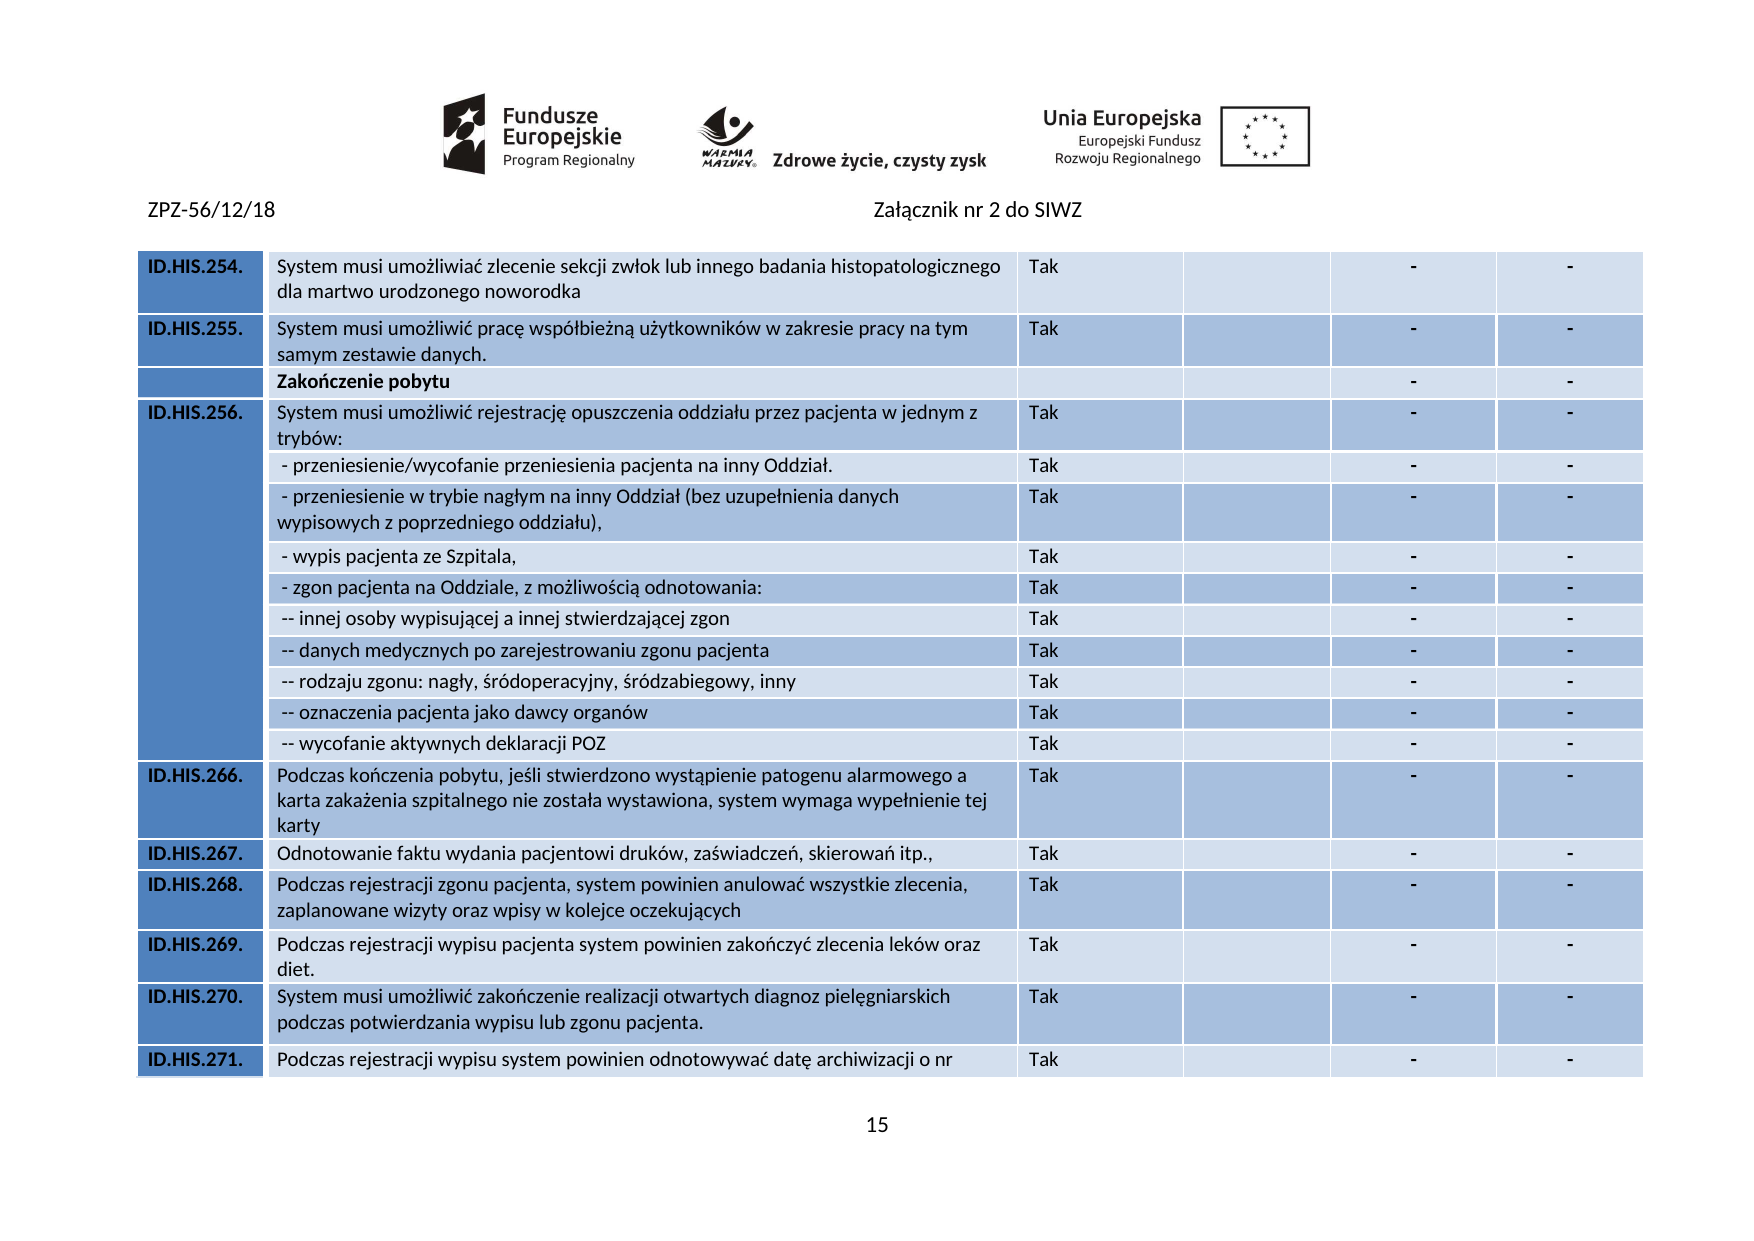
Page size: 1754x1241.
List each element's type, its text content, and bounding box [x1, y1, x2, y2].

table_cell - [1331, 1046, 1496, 1076]
table_cell - [1497, 1046, 1643, 1076]
table_cell Tak [1019, 484, 1182, 541]
table_cell Podczas rejestracji wypisu pacjenta system powinien zakończyć zlecenia leków oraz diet. [269, 931, 1017, 982]
table_cell - [1498, 637, 1643, 666]
table_cell - [1331, 368, 1496, 397]
table_cell - [1331, 606, 1496, 635]
table_cell - [1498, 315, 1643, 366]
table_cell [1184, 453, 1330, 482]
table_cell System musi umożliwić pracę współbieżną użytkowników w zakresie pracy na tym samym zestawie danych. [269, 315, 1017, 366]
table_cell - wypis pacjenta ze Szpitala, [269, 543, 1017, 572]
table_cell - [1498, 484, 1643, 541]
table_cell - [1498, 699, 1643, 728]
table_cell - [1498, 871, 1643, 929]
table_cell - [1331, 543, 1496, 572]
table_cell - [1332, 484, 1495, 541]
table_cell [138, 762, 263, 838]
table_cell - [1332, 762, 1495, 838]
table_cell [1184, 984, 1330, 1044]
table_cell Tak [1019, 699, 1182, 728]
table_cell [1018, 368, 1183, 397]
table_cell - [1498, 984, 1643, 1044]
table_cell [138, 1046, 263, 1076]
table_cell System musi umożliwić rejestrację opuszczenia oddziału przez pacjenta w jednym z trybów: [269, 400, 1017, 450]
table_cell Tak [1019, 871, 1182, 929]
table_cell Podczas rejestracji wypisu system powinien odnotowywać datę archiwizacji o nr kartoteki pacjenta [269, 1046, 1017, 1076]
table_cell - przeniesienie w trybie nagłym na inny Oddział (bez uzupełnienia danych wypisowych z poprzedniego oddziału), [269, 484, 1017, 541]
table_cell - [1332, 574, 1495, 603]
table_cell [138, 871, 263, 929]
table_cell - [1332, 637, 1495, 666]
table_cell [138, 400, 263, 760]
table_cell - [1331, 931, 1496, 982]
table_cell Tak [1018, 840, 1183, 869]
table_cell [1184, 840, 1330, 869]
table_cell - [1498, 574, 1643, 603]
table_cell -- innej osoby wypisującej a innej stwierdzającej zgon [269, 606, 1017, 635]
table_cell -- oznaczenia pacjenta jako dawcy organów [269, 699, 1017, 728]
table_cell Tak [1018, 252, 1183, 313]
table_cell [138, 251, 263, 313]
table_cell [1184, 931, 1330, 982]
table_cell - [1498, 762, 1643, 838]
table_cell - [1332, 699, 1495, 728]
table_cell - [1497, 668, 1643, 697]
table_cell Tak [1019, 762, 1182, 838]
table_cell - [1497, 368, 1643, 397]
table_cell - [1497, 731, 1643, 760]
table_cell Tak [1018, 668, 1183, 697]
picture [424, 73, 1330, 195]
table_cell Podczas rejestracji zgonu pacjenta, system powinien anulować wszystkie zlecenia, zaplanowane wizyty oraz wpisy w kolejce oczekujących [269, 871, 1017, 929]
table_cell Podczas kończenia pobytu, jeśli stwierdzono wystąpienie patogenu alarmowego a karta zakażenia szpitalnego nie została wystawiona, system wymaga wypełnienie tej karty [269, 762, 1017, 838]
table_cell - zgon pacjenta na Oddziale, z możliwością odnotowania: [269, 574, 1017, 603]
table_cell - [1331, 252, 1496, 313]
table_cell - [1497, 931, 1643, 982]
table_cell System musi umożliwiać zlecenie sekcji zwłok lub innego badania histopatologicznego dla martwo urodzonego noworodka [269, 252, 1017, 313]
table_cell - [1331, 840, 1496, 869]
table_cell [1184, 484, 1330, 541]
table_cell [1184, 1046, 1330, 1076]
table_cell [138, 984, 263, 1044]
table_cell Zakończenie pobytu [269, 368, 1017, 397]
table_cell Tak [1019, 574, 1182, 603]
table_cell Tak [1018, 453, 1183, 482]
table_cell Tak [1018, 731, 1183, 760]
table_cell -- danych medycznych po zarejestrowaniu zgonu pacjenta [269, 637, 1017, 666]
table_cell [138, 931, 263, 982]
table_cell -- rodzaju zgonu: nagły, śródoperacyjny, śródzabiegowy, inny [269, 668, 1017, 697]
table_cell - [1497, 606, 1643, 635]
table_cell [1184, 543, 1330, 572]
table_cell - [1498, 400, 1643, 450]
table_cell [1184, 574, 1330, 603]
table_cell [1184, 668, 1330, 697]
table_cell Tak [1019, 637, 1182, 666]
table_cell - [1332, 315, 1495, 366]
table_cell [138, 368, 263, 397]
table_cell [1184, 315, 1330, 366]
table_cell [138, 840, 263, 869]
table_cell [138, 315, 263, 366]
table_cell Tak [1019, 984, 1182, 1044]
table_cell - [1332, 400, 1495, 450]
table_cell - [1497, 252, 1643, 313]
table_cell Tak [1018, 606, 1183, 635]
table_cell - [1497, 543, 1643, 572]
table_cell Tak [1018, 1046, 1183, 1076]
table_cell - [1331, 668, 1496, 697]
table_cell - przeniesienie/wycofanie przeniesienia pacjenta na inny Oddział. [269, 453, 1017, 482]
table_cell [1184, 400, 1330, 450]
table_cell System musi umożliwić zakończenie realizacji otwartych diagnoz pielęgniarskich podczas potwierdzania wypisu lub zgonu pacjenta. [269, 984, 1017, 1044]
table_cell [1184, 368, 1330, 397]
table_cell - [1331, 731, 1496, 760]
table_cell Tak [1018, 543, 1183, 572]
table_cell [1184, 699, 1330, 728]
table_cell - [1331, 453, 1496, 482]
table_cell Tak [1018, 931, 1183, 982]
table_cell - [1332, 984, 1495, 1044]
table_cell [1184, 871, 1330, 929]
table_cell Tak [1019, 315, 1182, 366]
table_cell [1184, 252, 1330, 313]
table_cell [1184, 731, 1330, 760]
table_cell Tak [1019, 400, 1182, 450]
table_cell - [1497, 840, 1643, 869]
table_cell - [1497, 453, 1643, 482]
table_cell Odnotowanie faktu wydania pacjentowi druków, zaświadczeń, skierowań itp., [269, 840, 1017, 869]
table_cell - [1332, 871, 1495, 929]
table_cell [1184, 637, 1330, 666]
table_cell -- wycofanie aktywnych deklaracji POZ [269, 731, 1017, 760]
table_cell [1184, 762, 1330, 838]
table_cell [1184, 606, 1330, 635]
